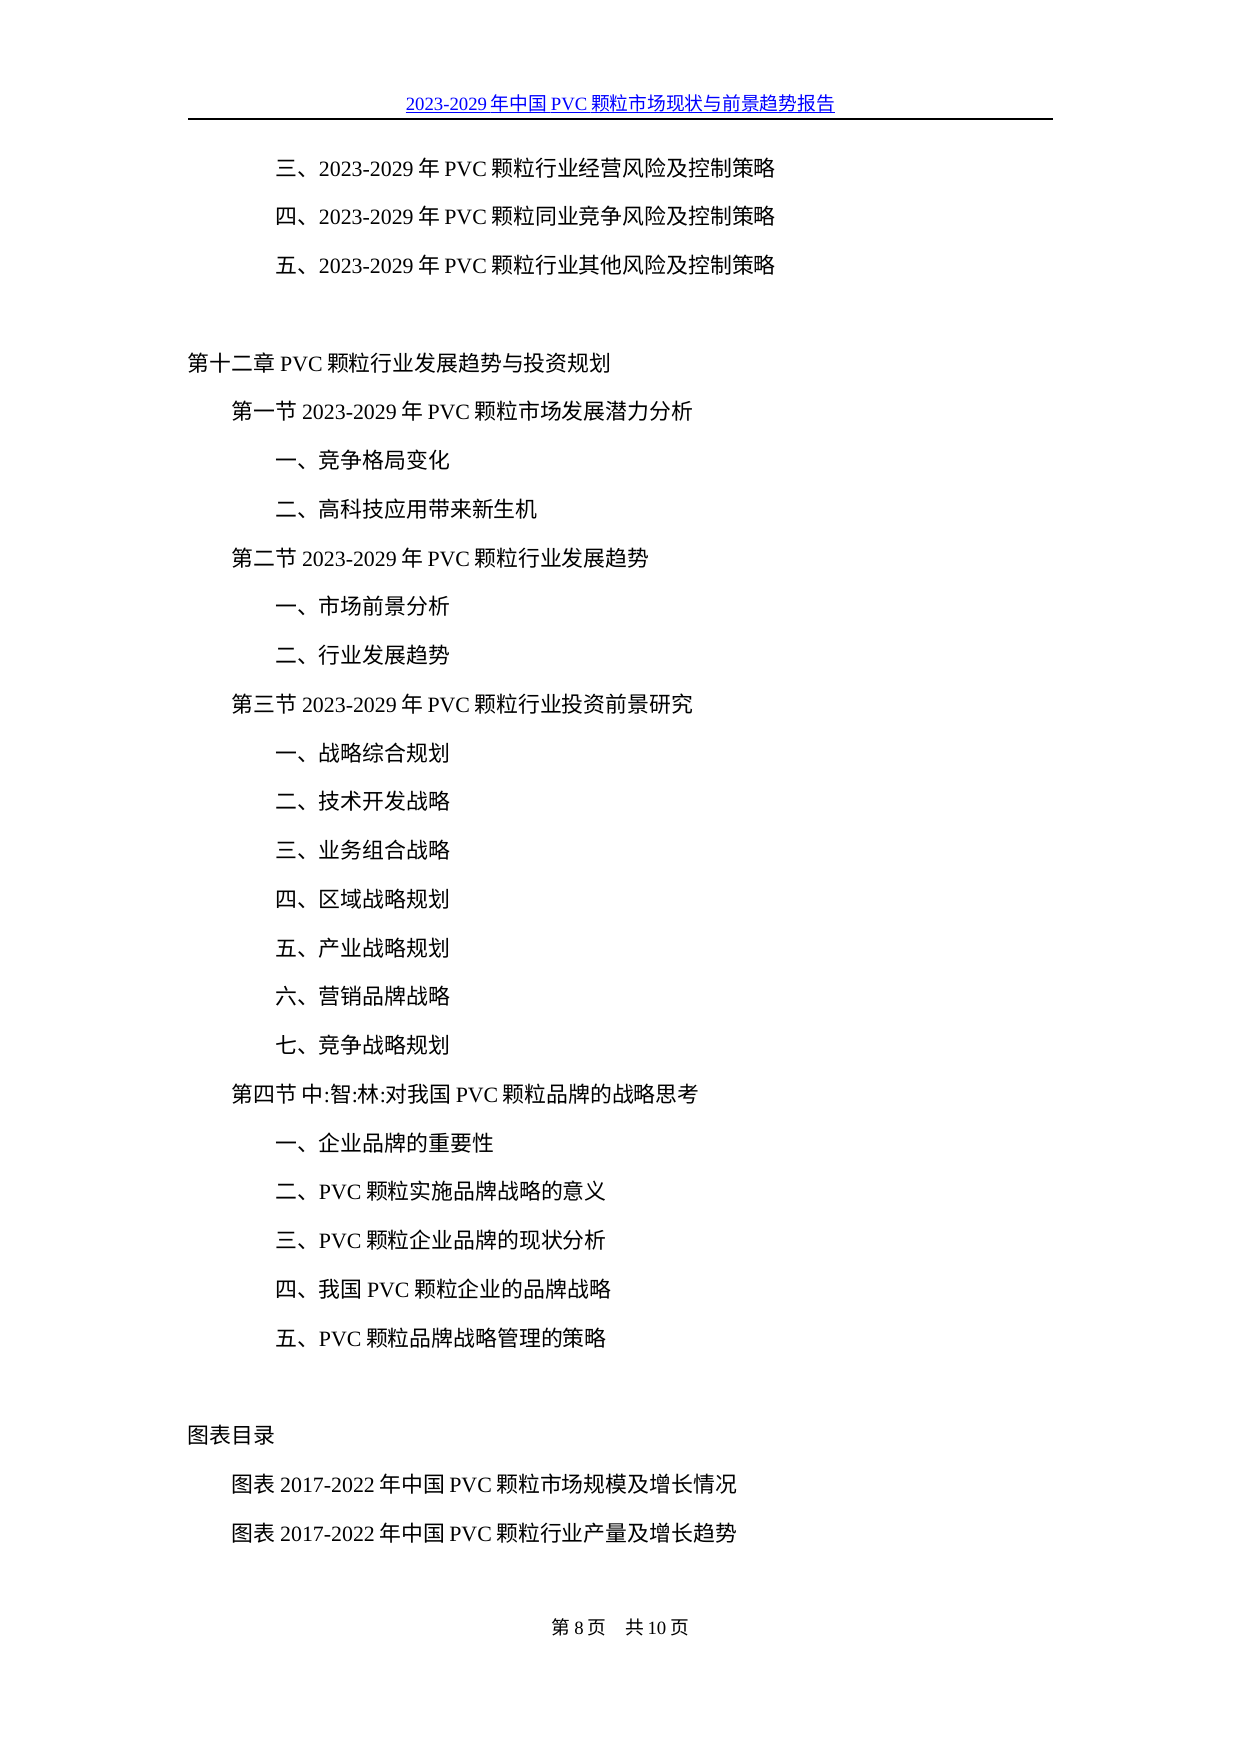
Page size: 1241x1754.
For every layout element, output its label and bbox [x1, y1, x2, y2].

text [187, 150, 1053, 1548]
